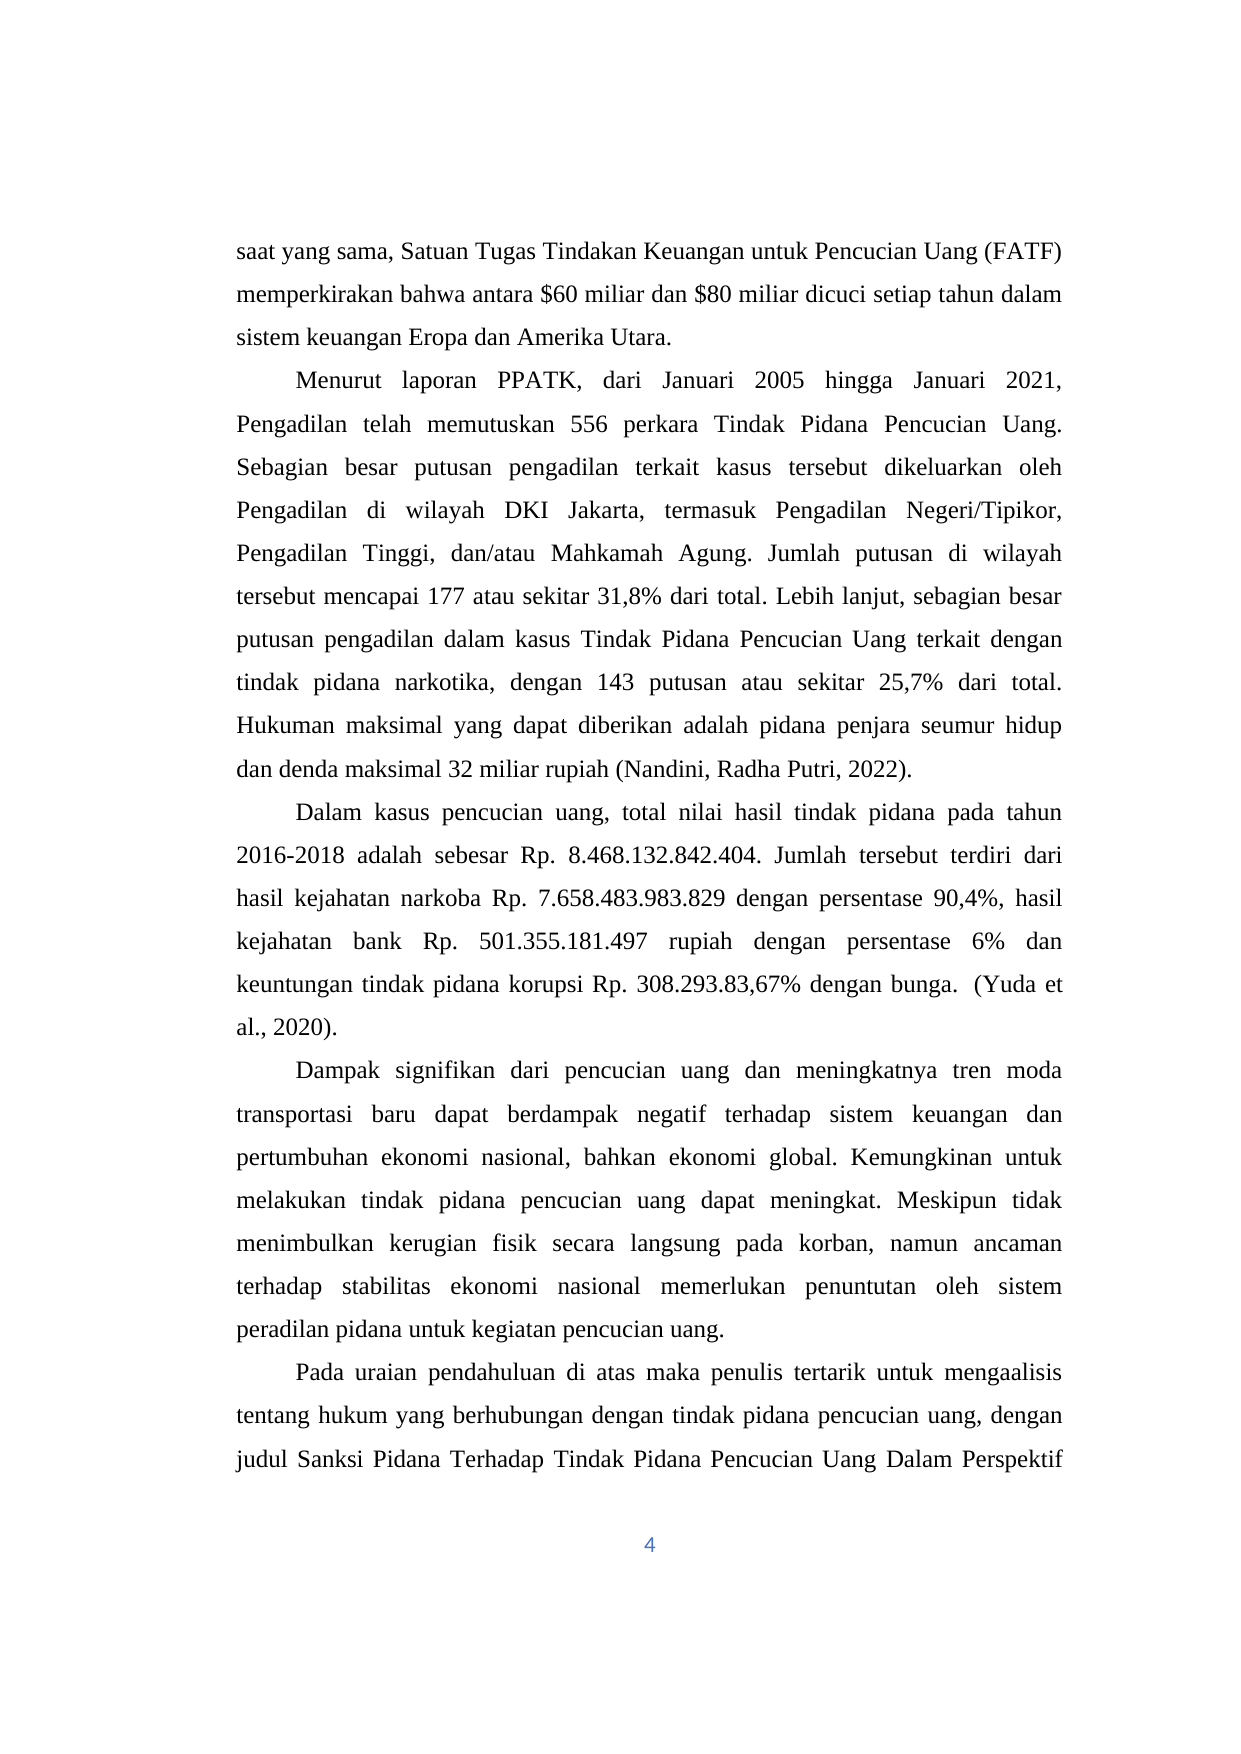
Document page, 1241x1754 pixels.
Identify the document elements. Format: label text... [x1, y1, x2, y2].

text Menurut laporan PPATK, dari Januari 2005 hingga Januari 2021, Pengadilan telah memutuskan 556 perkara Tindak Pidana Pencucian Uang. Sebagian besar putusan pengadilan terkait kasus tersebut dikeluarkan oleh Pengadilan di wilayah DKI Jakarta, termasuk Pengadilan Negeri/Tipikor, Pengadilan Tinggi, dan/atau Mahkamah Agung. Jumlah putusan di wilayah tersebut mencapai 177 atau sekitar 31,8% dari total. Lebih lanjut, sebagian besar putusan pengadilan dalam kasus Tindak Pidana Pencucian Uang terkait dengan tindak pidana narkotika, dengan 143 putusan atau sekitar 25,7% dari total. Hukuman maksimal yang dapat diberikan adalah pidana penjara seumur hidup dan denda maksimal 32 miliar rupiah (Nandini, Radha Putri, 2022). [236, 366, 1063, 782]
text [236, 236, 1063, 351]
text Dalam kasus pencucian uang, total nilai hasil tindak pidana pada tahun 2016-2018 adalah sebesar Rp. 8.468.132.842.404. Jumlah tersebut terdiri dari hasil kejahatan narkoba Rp. 7.658.483.983.829 dengan persentase 90,4%, hasil kejahatan bank Rp. 501.355.181.497 rupiah dengan persentase 6% dan keuntungan tindak pidana korupsi Rp. 308.293.83,67% dengan bunga. (Yuda et al., 2020). [236, 797, 1063, 1041]
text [236, 1357, 1063, 1472]
text Dampak signifikan dari pencucian uang dan meningkatnya tren moda transportasi baru dapat berdampak negatif terhadap sistem keuangan dan pertumbuhan ekonomi nasional, bahkan ekonomi global. Kemungkinan untuk melakukan tindak pidana pencucian uang dapat meningkat. Meskipun tidak menimbulkan kerugian fisik secara langsung pada korban, namun ancaman terhadap stabilitas ekonomi nasional memerlukan penuntutan oleh sistem peradilan pidana untuk kegiatan pencucian uang. [236, 1056, 1063, 1343]
